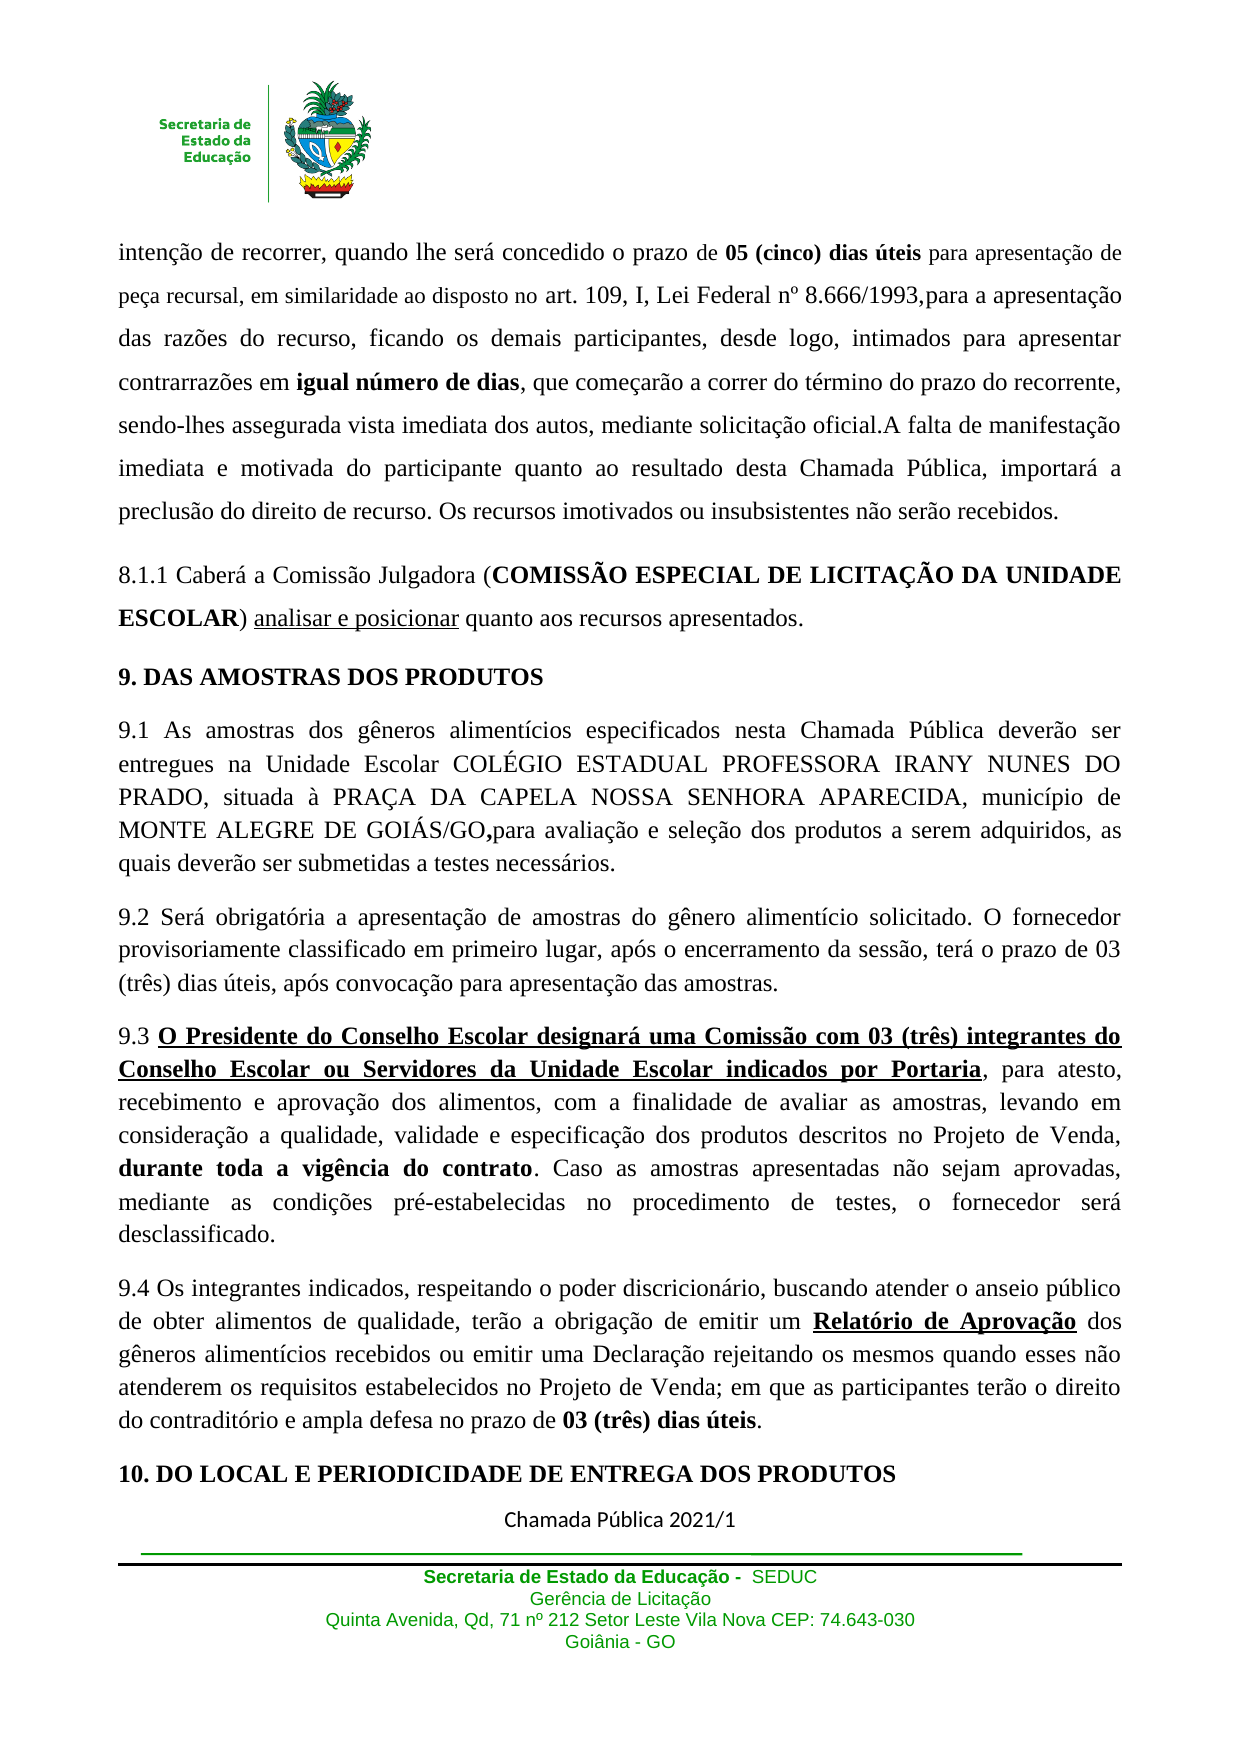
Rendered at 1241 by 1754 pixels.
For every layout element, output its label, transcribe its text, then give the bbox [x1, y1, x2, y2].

text 10. DO LOCAL E PERIODICIDADE DE ENTREGA DOS PRODUTOS [118, 1459, 1118, 1488]
picture [118, 73, 412, 210]
text 9.1 As amostras dos gêneros alimentícios especificados nesta Chamada Pública deverão ser entregues na Unidade Escolar COLÉGIO ESTADUAL PROFESSORA IRANY NUNES DO PRADO, situada à PRAÇA DA CAPELA NOSSA SENHORA APARECIDA, município de MONTE ALEGRE DE GOIÁS/GO,para avaliação e seleção dos produtos a serem adquiridos, as quais deverão ser submetidas a testes necessários. [118, 716, 1122, 876]
text 9.3 O Presidente do Conselho Escolar designará uma Comissão com 03 (três) integrantes do Conselho Escolar ou Servidores da Unidade Escolar indicados por Portaria, para atesto, recebimento e aprovação dos alimentos, com a finalidade de avaliar as amostras, levando em consideração a qualidade, validade e especificação dos produtos descritos no Projeto de Venda, durante toda a vigência do contrato. Caso as amostras apresentadas não sejam aprovadas, mediante as condições pré-estabelecidas no procedimento de testes, o fornecedor será desclassificado. [118, 1021, 1122, 1248]
text 8.1.1 Caberá a Comissão Julgadora (COMISSÃO ESPECIAL DE LICITAÇÃO DA UNIDADE ESCOLAR) analisar e posicionar quanto aos recursos apresentados. [118, 560, 1122, 632]
text 9.2 Será obrigatória a apresentação de amostras do gênero alimentício solicitado. O fornecedor provisoriamente classificado em primeiro lugar, após o encerramento da sessão, terá o prazo de 03 (três) dias úteis, após convocação para apresentação das amostras. [118, 902, 1122, 996]
text 9. DAS AMOSTRAS DOS PRODUTOS [118, 662, 1028, 691]
text 9.4 Os integrantes indicados, respeitando o poder discricionário, buscando atender o anseio público de obter alimentos de qualidade, terão a obrigação de emitir um Relatório de Aprovação dos gêneros alimentícios recebidos ou emitir uma Declaração rejeitando os mesmos quando esses não atenderem os requisitos estabelecidos no Projeto de Venda; em que as participantes terão o direito do contraditório e ampla defesa no prazo de 03 (três) dias úteis. [118, 1273, 1122, 1434]
